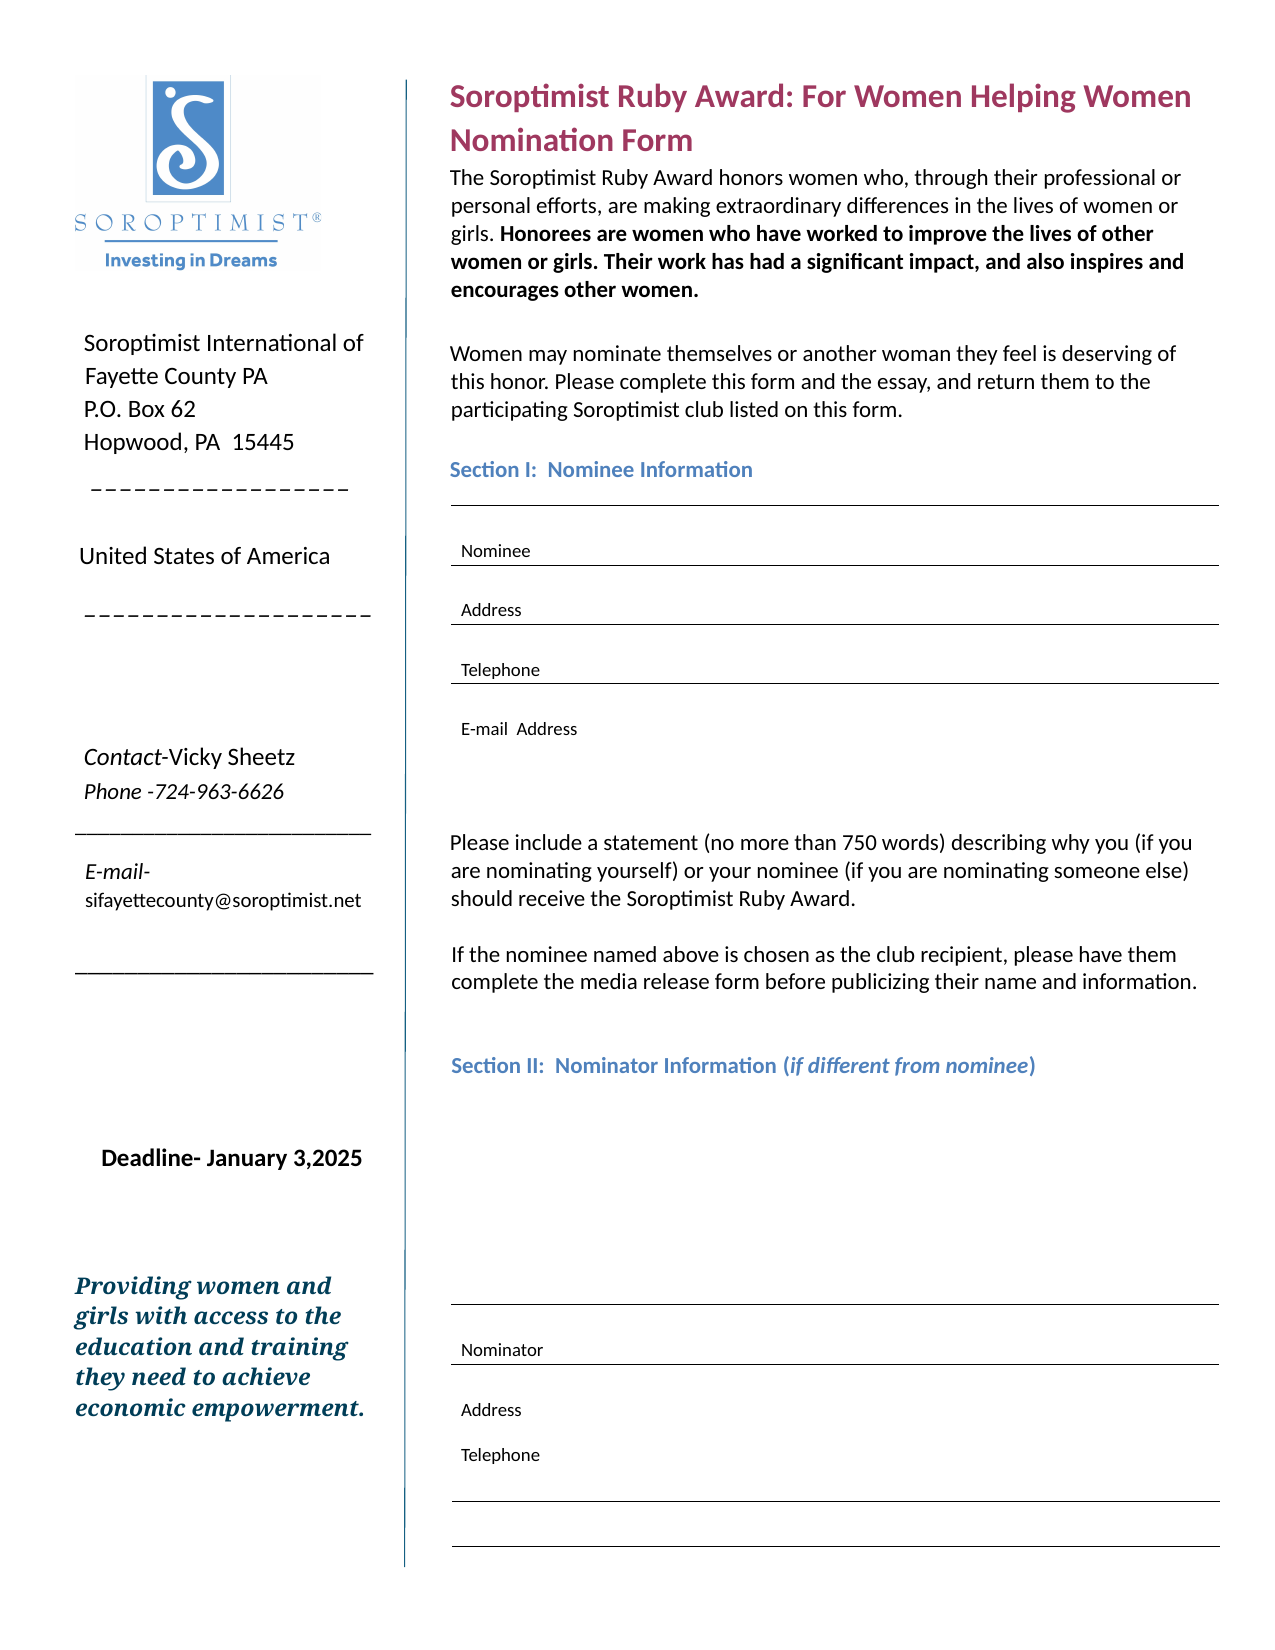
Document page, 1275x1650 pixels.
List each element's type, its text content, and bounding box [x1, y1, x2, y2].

text Nominee [461, 539, 1200, 562]
text Hopwood, PA 15445 [84, 426, 379, 457]
text Address [461, 1398, 1200, 1421]
text ________________________ [75, 947, 379, 977]
text Deadline- January 3,2025 [85, 1142, 379, 1173]
text Section I: Nominee Information [449, 456, 1200, 483]
text Women may nominate themselves or another woman they feel is deserving of this honor. Please complete this form and the essay, and return them to the participating Soroptimist club listed on this form. [449, 339, 1200, 423]
text E-mail Address [461, 717, 1200, 740]
text Nominator [461, 1338, 1200, 1361]
text Telephone [461, 658, 1200, 681]
subtitle Contact-Vicky Sheetz [84, 741, 379, 771]
text Providing women and girls with access to the education and training they need to achieve economic empowerment. [75, 1270, 379, 1423]
text Please include a statement (no more than 750 words) describing why you (if you are nominating yourself) or your nominee (if you are nominating someone else) should receive the Soroptimist Ruby Award. [449, 828, 1200, 912]
text The Soroptimist Ruby Award honors women who, through their professional or personal efforts, are making extraordinary differences in the lives of women or girls. Honorees are women who have worked to improve the lives of other women or girls. Their work has had a significant impact, and also inspires and encourages other women. [449, 163, 1200, 303]
text Nomination Form [449, 119, 1200, 160]
text Section II: Nominator Information (if different from nominee) [451, 1052, 1200, 1079]
text If the nominee named above is chosen as the club recipient, please have them complete the media release form before publicizing their name and information. [451, 940, 1200, 996]
text United States of America [79, 540, 379, 571]
picture [75, 75, 322, 271]
text __________________ [84, 459, 379, 495]
text __________________________ [75, 811, 379, 838]
text Soroptimist International of Fayette County PA [84, 328, 379, 391]
text P.O. Box 62 [84, 393, 379, 424]
subtitle Phone -724-963-6626 [84, 777, 379, 805]
text Soroptimist Ruby Award: For Women Helping Women [449, 75, 1200, 116]
text ____________________ [84, 585, 379, 621]
text Telephone [461, 1444, 1200, 1467]
text E-mail-sifayettecounty@soroptimist.net [85, 857, 379, 913]
text Address [461, 598, 1200, 621]
